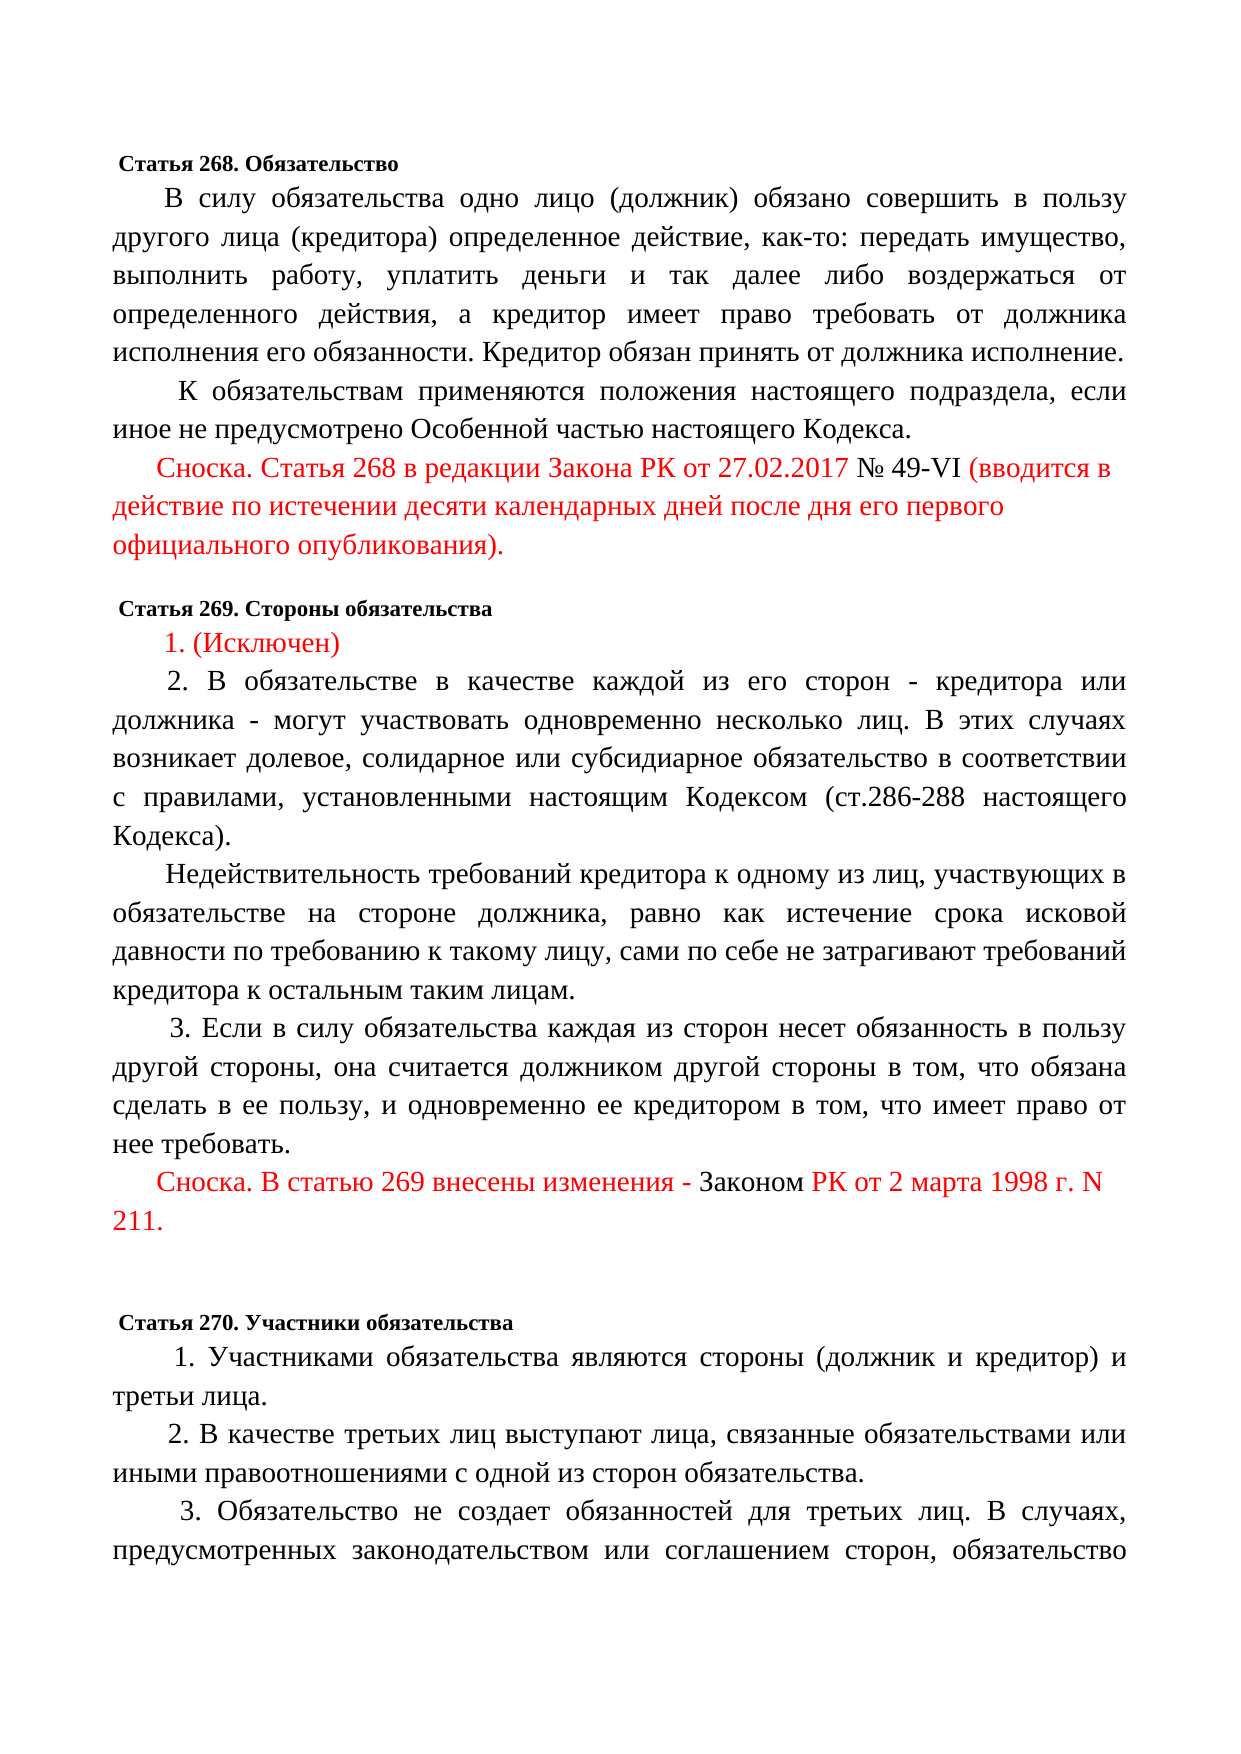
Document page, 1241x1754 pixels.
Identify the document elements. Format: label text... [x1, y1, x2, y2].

text 2. В качестве третьих лиц выступают лица, связанные обязательствами или иными правоотношениями с одной из сторон обязательства. [112, 1416, 1128, 1488]
text Статья 269. Стороны обязательства [112, 595, 1128, 621]
text 1. Участниками обязательства являются стороны (должник и кредитор) и третьи лица. [112, 1339, 1128, 1411]
text Статья 268. Обязательство [112, 150, 1128, 176]
text Недействительность требований кредитора к одному из лиц, участвующих в обязательстве на стороне должника, равно как истечение срока исковой давности по требованию к такому лицу, сами по себе не затрагивают требований кредитора к остальным таким лицам. [112, 856, 1128, 1005]
text 3. Если в силу обязательства каждая из сторон несет обязанность в пользу другой стороны, она считается должником другой стороны в том, что обязана сделать в ее пользу, и одновременно ее кредитором в том, что имеет право от нее требовать. [112, 1010, 1128, 1159]
text Сноска. В статью 269 внесены изменения - Законом РК от 2 марта 1998 г. N 211. [112, 1164, 1128, 1305]
text В силу обязательства одно лицо (должник) обязано совершить в пользу другого лица (кредитора) определенное действие, как-то: передать имущество, выполнить работу, уплатить деньги и так далее либо воздержаться от определенного действия, а кредитор имеет право требовать от должника исполнения его обязанности. Кредитор обязан принять от должника исполнение. [112, 180, 1128, 368]
text Статья 270. Участники обязательства [112, 1309, 1128, 1336]
text Сноска. Статья 268 в редакции Закона РК от 27.02.2017 № 49-VI (вводится в действие по истечении десяти календарных дней после дня его первого официального опубликования). [112, 450, 1128, 591]
text 2. В обязательстве в качестве каждой из его сторон - кредитора или должника - могут участвовать одновременно несколько лиц. В этих случаях возникает долевое, солидарное или субсидиарное обязательство в соответствии с правилами, установленными настоящим Кодексом (ст.286-288 настоящего Кодекса). [112, 663, 1128, 851]
text 1. (Исключен) [112, 625, 1128, 658]
text К обязательствам применяются положения настоящего подраздела, если иное не предусмотрено Особенной частью настоящего Кодекса. [112, 373, 1128, 445]
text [112, 1493, 1128, 1566]
